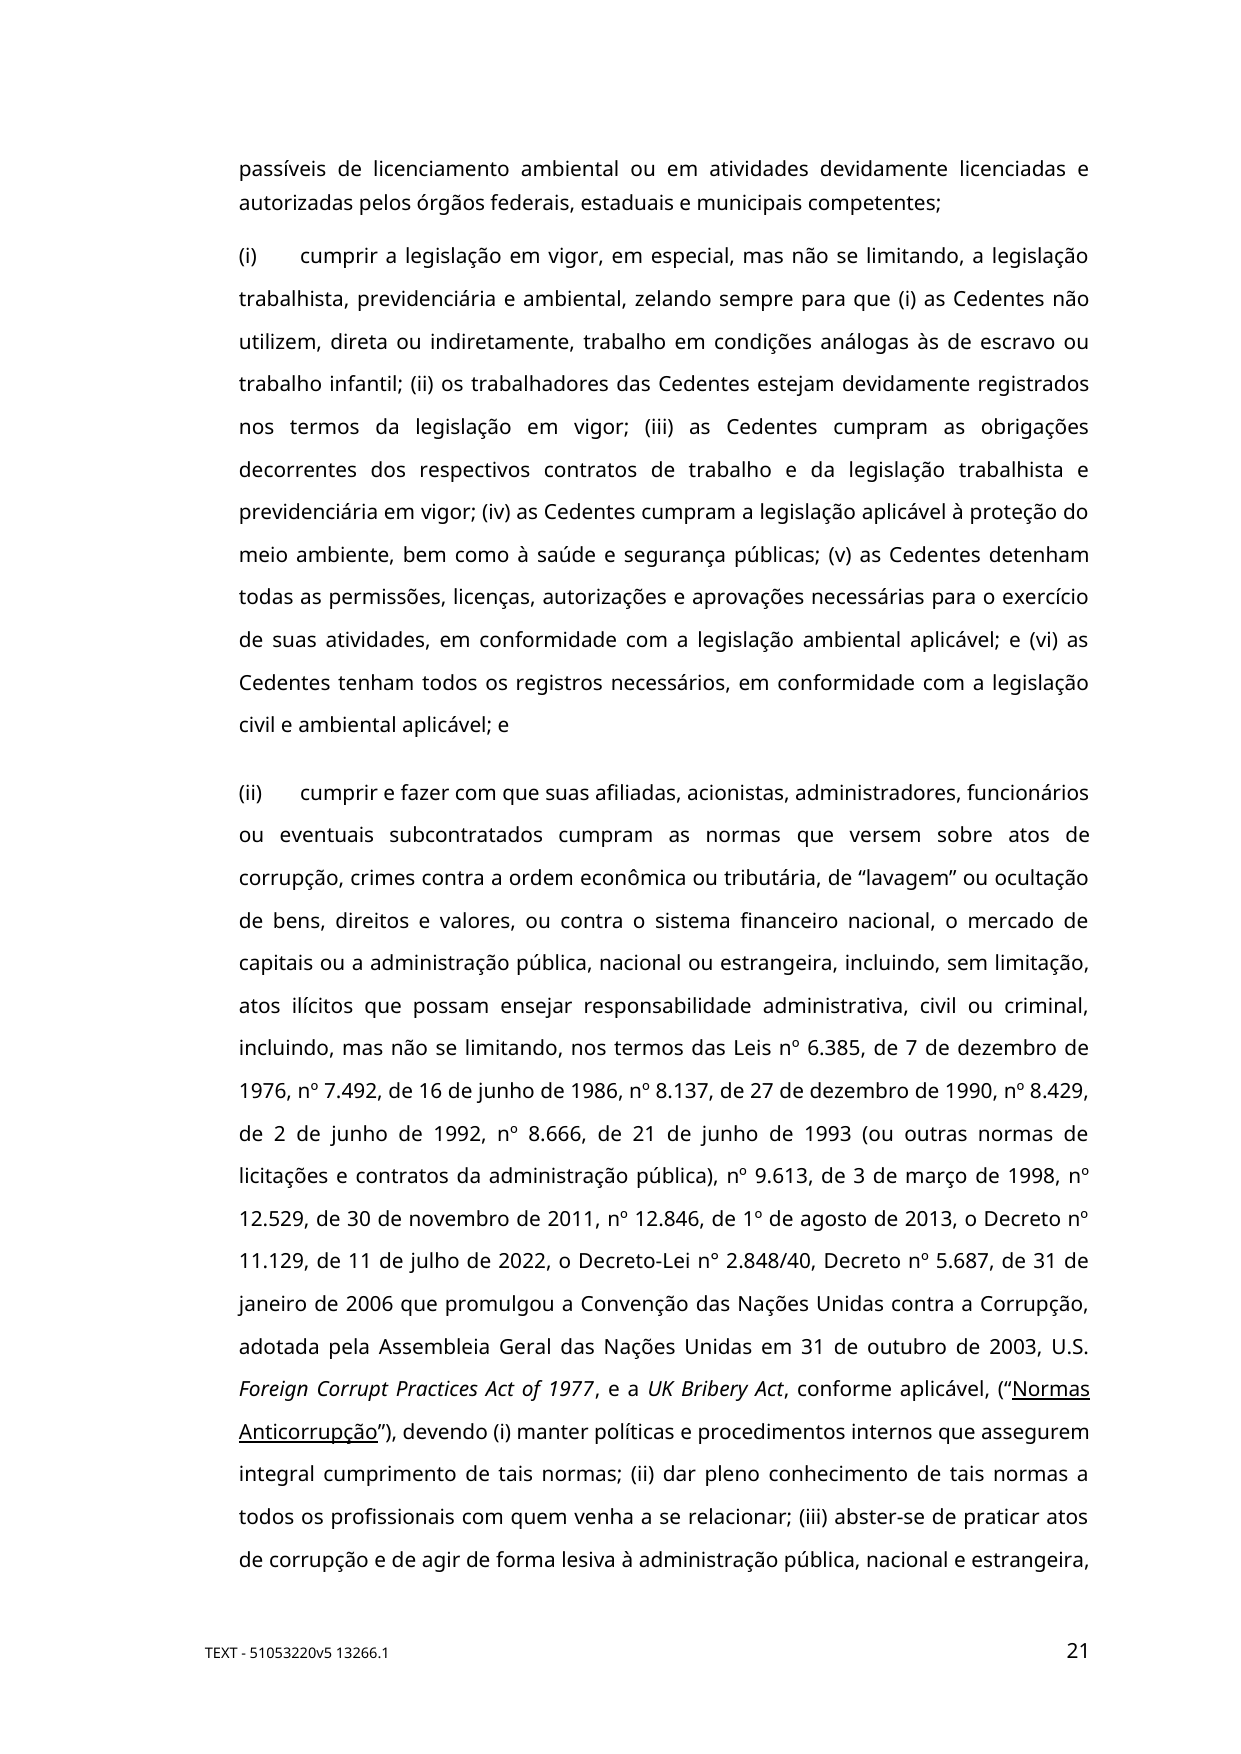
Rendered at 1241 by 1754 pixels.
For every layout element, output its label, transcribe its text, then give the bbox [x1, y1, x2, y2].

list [239, 778, 1090, 1573]
list cumprir a legislação em vigor, em especial, mas não se limitando, a legislação trabalhista, previdenciária e ambiental, zelando sempre para que (i) as Cedentes não utilizem, direta ou indiretamente, trabalho em condições análogas às de escravo ou trabalho infantil; (ii) os trabalhadores das Cedentes estejam devidamente registrados nos termos da legislação em vigor; (iii) as Cedentes cumpram as obrigações decorrentes dos respectivos contratos de trabalho e da legislação trabalhista e previdenciária em vigor; (iv) as Cedentes cumpram a legislação aplicável à proteção do meio ambiente, bem como à saúde e segurança públicas; (v) as Cedentes detenham todas as permissões, licenças, autorizações e aprovações necessárias para o exercício de suas atividades, em conformidade com a legislação ambiental aplicável; e (vi) as Cedentes tenham todos os registros necessários, em conformidade com a legislação civil e ambiental aplicável; e [239, 242, 1090, 739]
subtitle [239, 150, 1090, 217]
